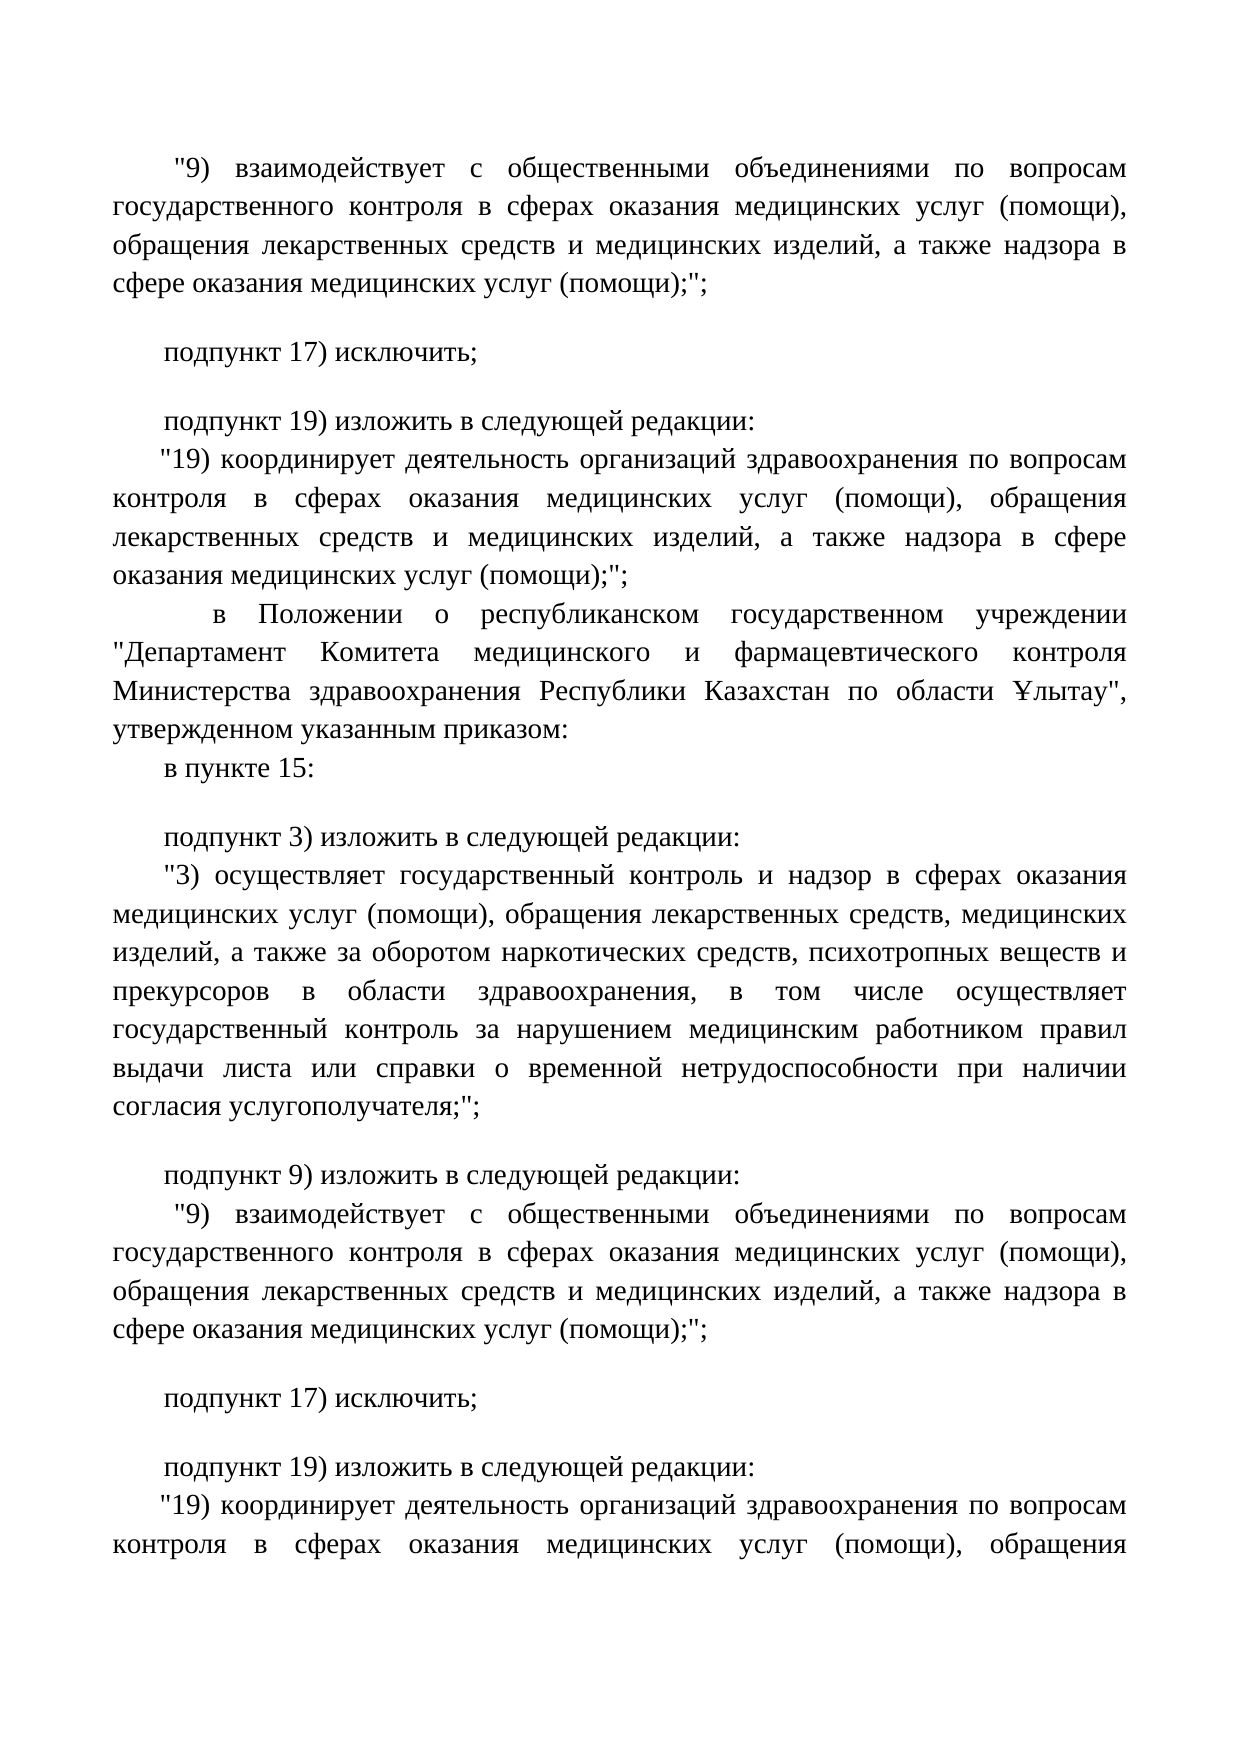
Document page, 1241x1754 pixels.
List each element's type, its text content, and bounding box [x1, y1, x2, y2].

text "3) осуществляет государственный контроль и надзор в сферах оказания медицинских услуг (помощи), обращения лекарственных средств, медицинских изделий, а также за оборотом наркотических средств, психотропных веществ и прекурсоров в области здравоохранения, в том числе осуществляет государственный контроль за нарушением медицинским работником правил выдачи листа или справки о временной нетрудоспособности при наличии согласия услугополучателя;"; [112, 857, 1128, 1122]
text в пункте 15: [112, 750, 1128, 783]
text подпункт 9) изложить в следующей редакции: [112, 1157, 1128, 1191]
text подпункт 17) исключить; [112, 1380, 1128, 1414]
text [112, 1487, 1128, 1559]
text подпункт 3) изложить в следующей редакции: [112, 819, 1128, 852]
text "9) взаимодействует с общественными объединениями по вопросам государственного контроля в сферах оказания медицинских услуг (помощи), обращения лекарственных средств и медицинских изделий, а также надзора в сфере оказания медицинских услуг (помощи);"; [112, 150, 1128, 299]
text в Положении о республиканском государственном учреждении "Департамент Комитета медицинского и фармацевтического контроля Министерства здравоохранения Республики Казахстан по области Ұлытау", утвержденном указанным приказом: [112, 596, 1128, 745]
text подпункт 19) изложить в следующей редакции: [112, 1449, 1128, 1482]
text "9) взаимодействует с общественными объединениями по вопросам государственного контроля в сферах оказания медицинских услуг (помощи), обращения лекарственных средств и медицинских изделий, а также надзора в сфере оказания медицинских услуг (помощи);"; [112, 1196, 1128, 1345]
text подпункт 17) исключить; [112, 334, 1128, 368]
text подпункт 19) изложить в следующей редакции: [112, 403, 1128, 437]
